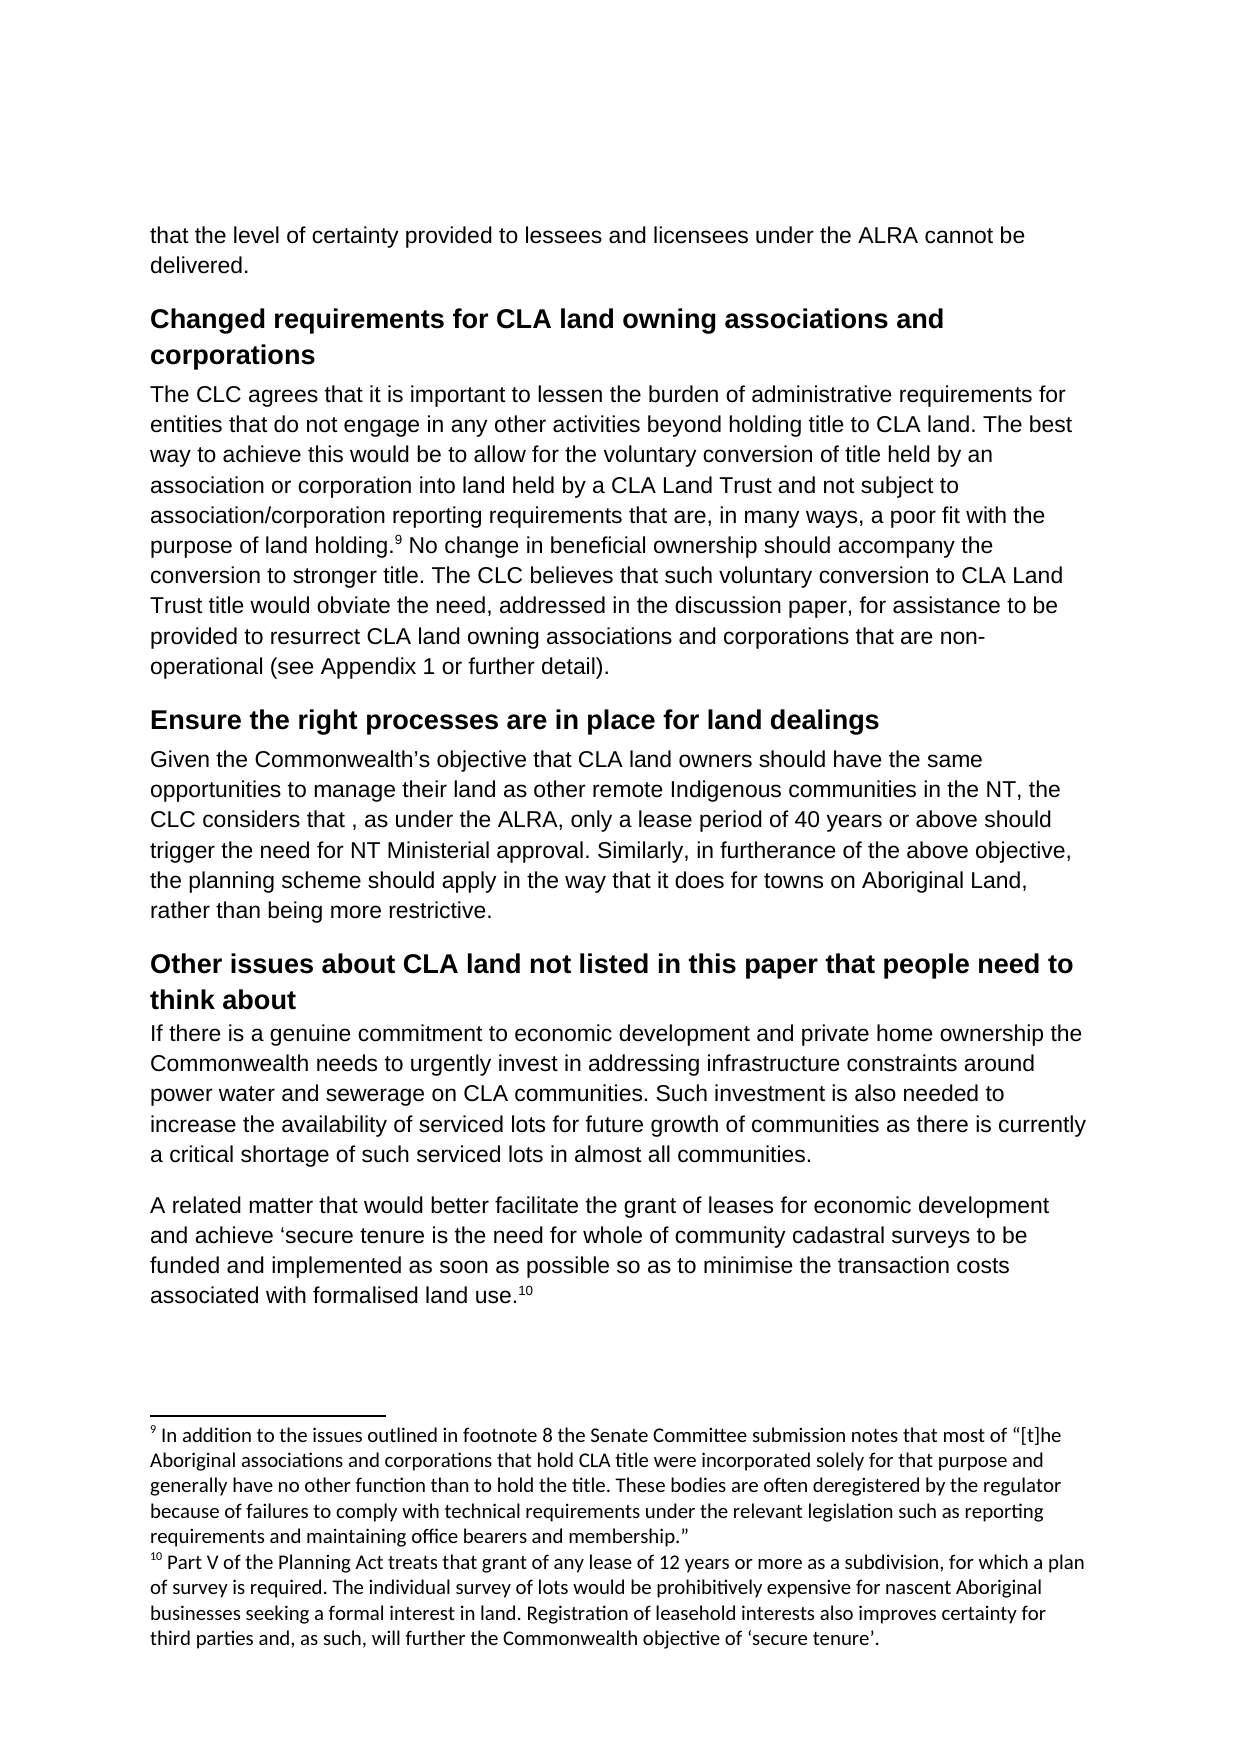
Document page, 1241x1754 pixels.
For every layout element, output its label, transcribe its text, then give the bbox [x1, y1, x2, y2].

text A related matter that would better facilitate the grant of leases for economic development and achieve ‘secure tenure is the need for whole of community cadastral surveys to be funded and implemented as soon as possible so as to minimise the transaction costs associated with formalised land use. [150, 1192, 1090, 1309]
text Given the Commonwealth’s objective that CLA land owners should have the same opportunities to manage their land as other remote Indigenous communities in the NT, the CLC considers that , as under the ALRA, only a lease period of 40 years or above should trigger the need for NT Ministerial approval. Similarly, in furtherance of the above objective, the planning scheme should apply in the way that it does for towns on Aboriginal Land, rather than being more restrictive. [150, 746, 1090, 923]
text The CLC agrees that it is important to lessen the burden of administrative requirements for entities that do not engage in any other activities beyond holding title to CLA land. The best way to achieve this would be to allow for the voluntary conversion of title held by an association or corporation into land held by a CLA Land Trust and not subject to association/corporation reporting requirements that are, in many ways, a poor fit with the purpose of land holding. No change in beneficial ownership should accompany the conversion to stronger title. The CLC believes that such voluntary conversion to CLA Land Trust title would obviate the need, addressed in the discussion paper, for assistance to be provided to resurrect CLA land owning associations and corporations that are non-operational (see Appendix 1 or further detail). [150, 381, 1090, 679]
subtitle Ensure the right processes are in place for land dealings [150, 704, 1090, 735]
subtitle Other issues about CLA land not listed in this paper that people need to think about [150, 948, 1090, 1015]
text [150, 222, 1090, 278]
text If there is a genuine commitment to economic development and private home ownership the Commonwealth needs to urgently invest in addressing infrastructure constraints around power water and sewerage on CLA communities. Such investment is also needed to increase the availability of serviced lots for future growth of communities as there is currently a critical shortage of such serviced lots in almost all communities. [150, 1020, 1090, 1167]
subtitle Changed requirements for CLA land owning associations and corporations [150, 303, 1090, 370]
